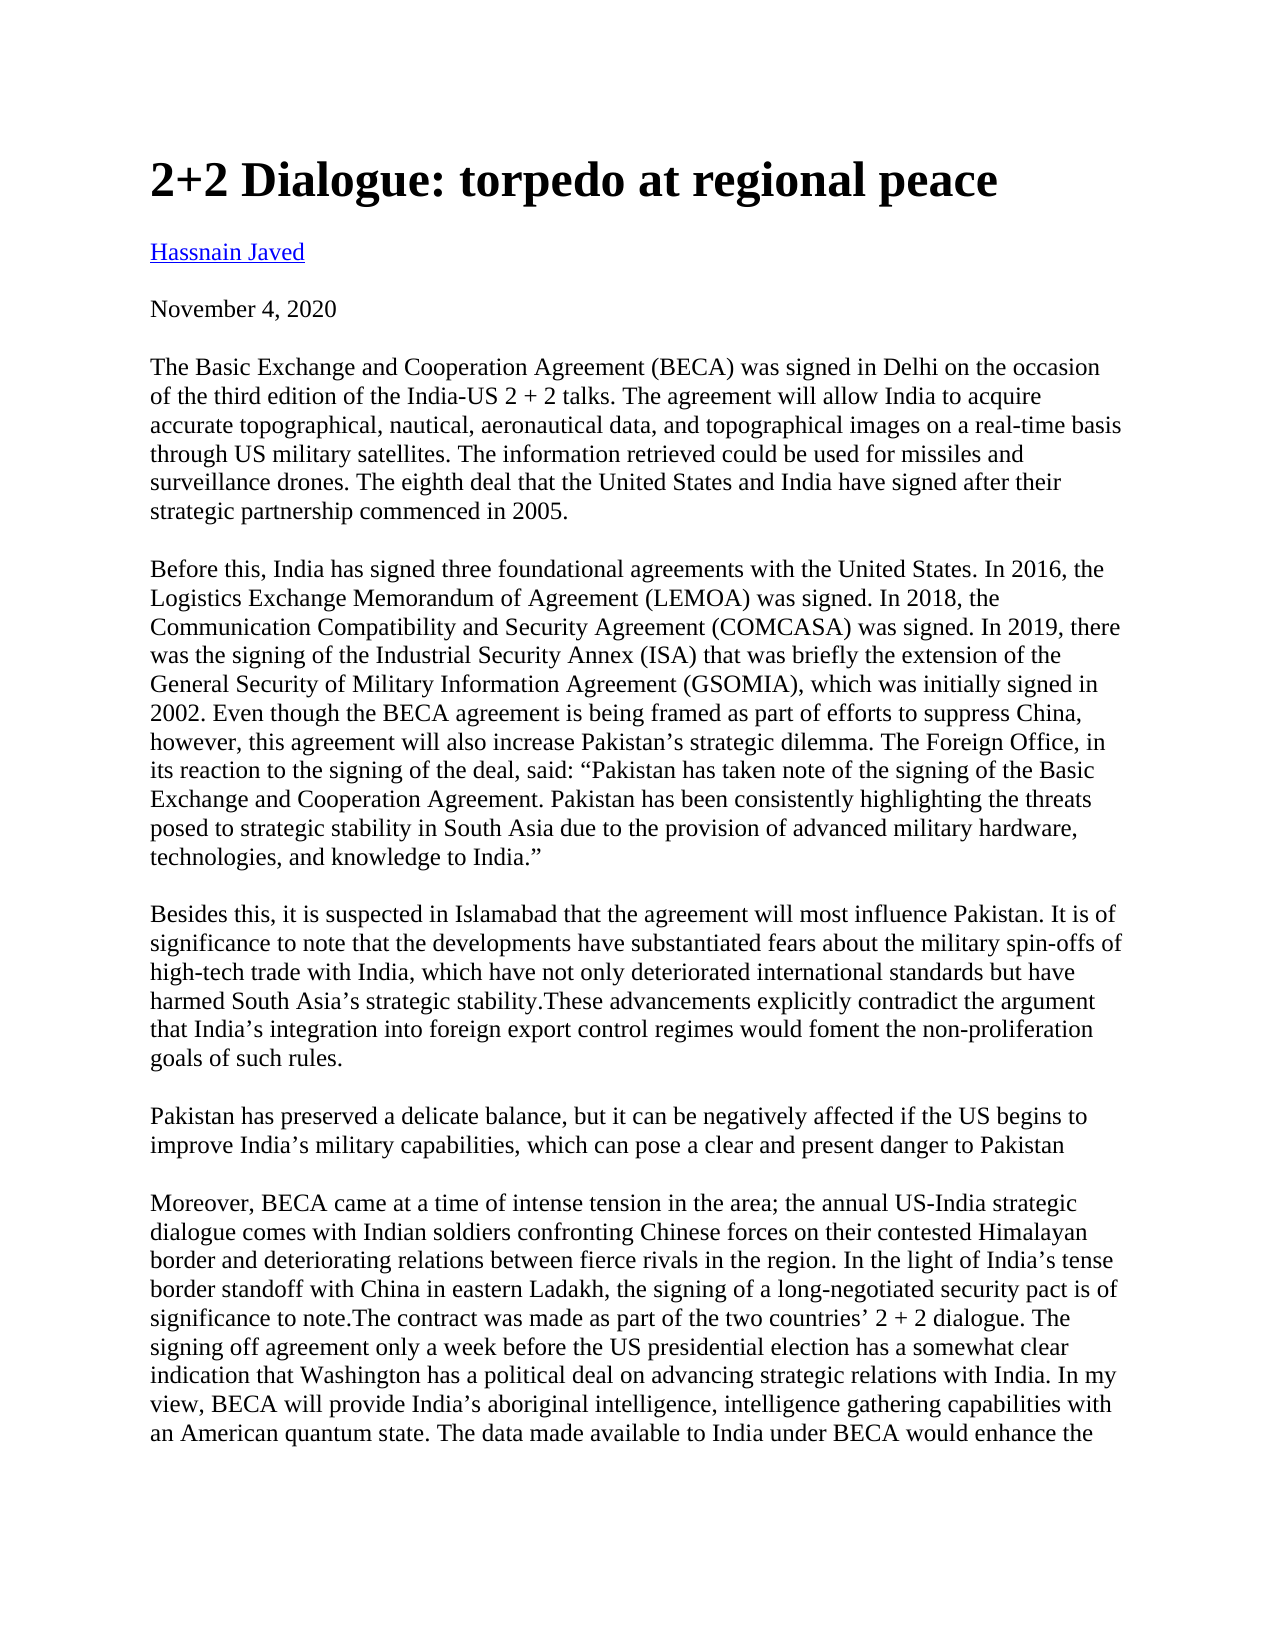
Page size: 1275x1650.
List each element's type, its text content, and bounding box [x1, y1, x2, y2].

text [150, 1188, 1125, 1447]
text Hassnain Javed [150, 237, 1125, 265]
text Pakistan has preserved a delicate balance, but it can be negatively affected if the US begins to improve India’s military capabilities, which can pose a clear and present danger to Pakistan [150, 1101, 1125, 1159]
text November 4, 2020 [150, 294, 1125, 323]
text Besides this, it is suspected in Islamabad that the agreement will most influence Pakistan. It is of significance to note that the developments have substantiated fears about the military spin-offs of high-tech trade with India, which have not only deteriorated international standards but have harmed South Asia’s strategic stability.These advancements explicitly contradict the argument that India’s integration into foreign export control regimes would foment the non-proliferation goals of such rules. [150, 899, 1125, 1072]
text 2+2 Dialogue: torpedo at regional peace [150, 150, 1125, 207]
text The Basic Exchange and Cooperation Agreement (BECA) was signed in Delhi on the occasion of the third edition of the India-US 2 + 2 talks. The agreement will allow India to acquire accurate topographical, nautical, aeronautical data, and topographical images on a real-time basis through US military satellites. The information retrieved could be used for missiles and surveillance drones. The eighth deal that the United States and India have signed after their strategic partnership commenced in 2005. [150, 352, 1125, 525]
text Before this, India has signed three foundational agreements with the United States. In 2016, the Logistics Exchange Memorandum of Agreement (LEMOA) was signed. In 2018, the Communication Compatibility and Security Agreement (COMCASA) was signed. In 2019, there was the signing of the Industrial Security Annex (ISA) that was briefly the extension of the General Security of Military Information Agreement (GSOMIA), which was initially signed in 2002. Even though the BECA agreement is being framed as part of efforts to suppress China, however, this agreement will also increase Pakistan’s strategic dilemma. The Foreign Office, in its reaction to the signing of the deal, said: “Pakistan has taken note of the signing of the Basic Exchange and Cooperation Agreement. Pakistan has been consistently highlighting the threats posed to strategic stability in South Asia due to the provision of advanced military hardware, technologies, and knowledge to India.” [150, 554, 1125, 870]
